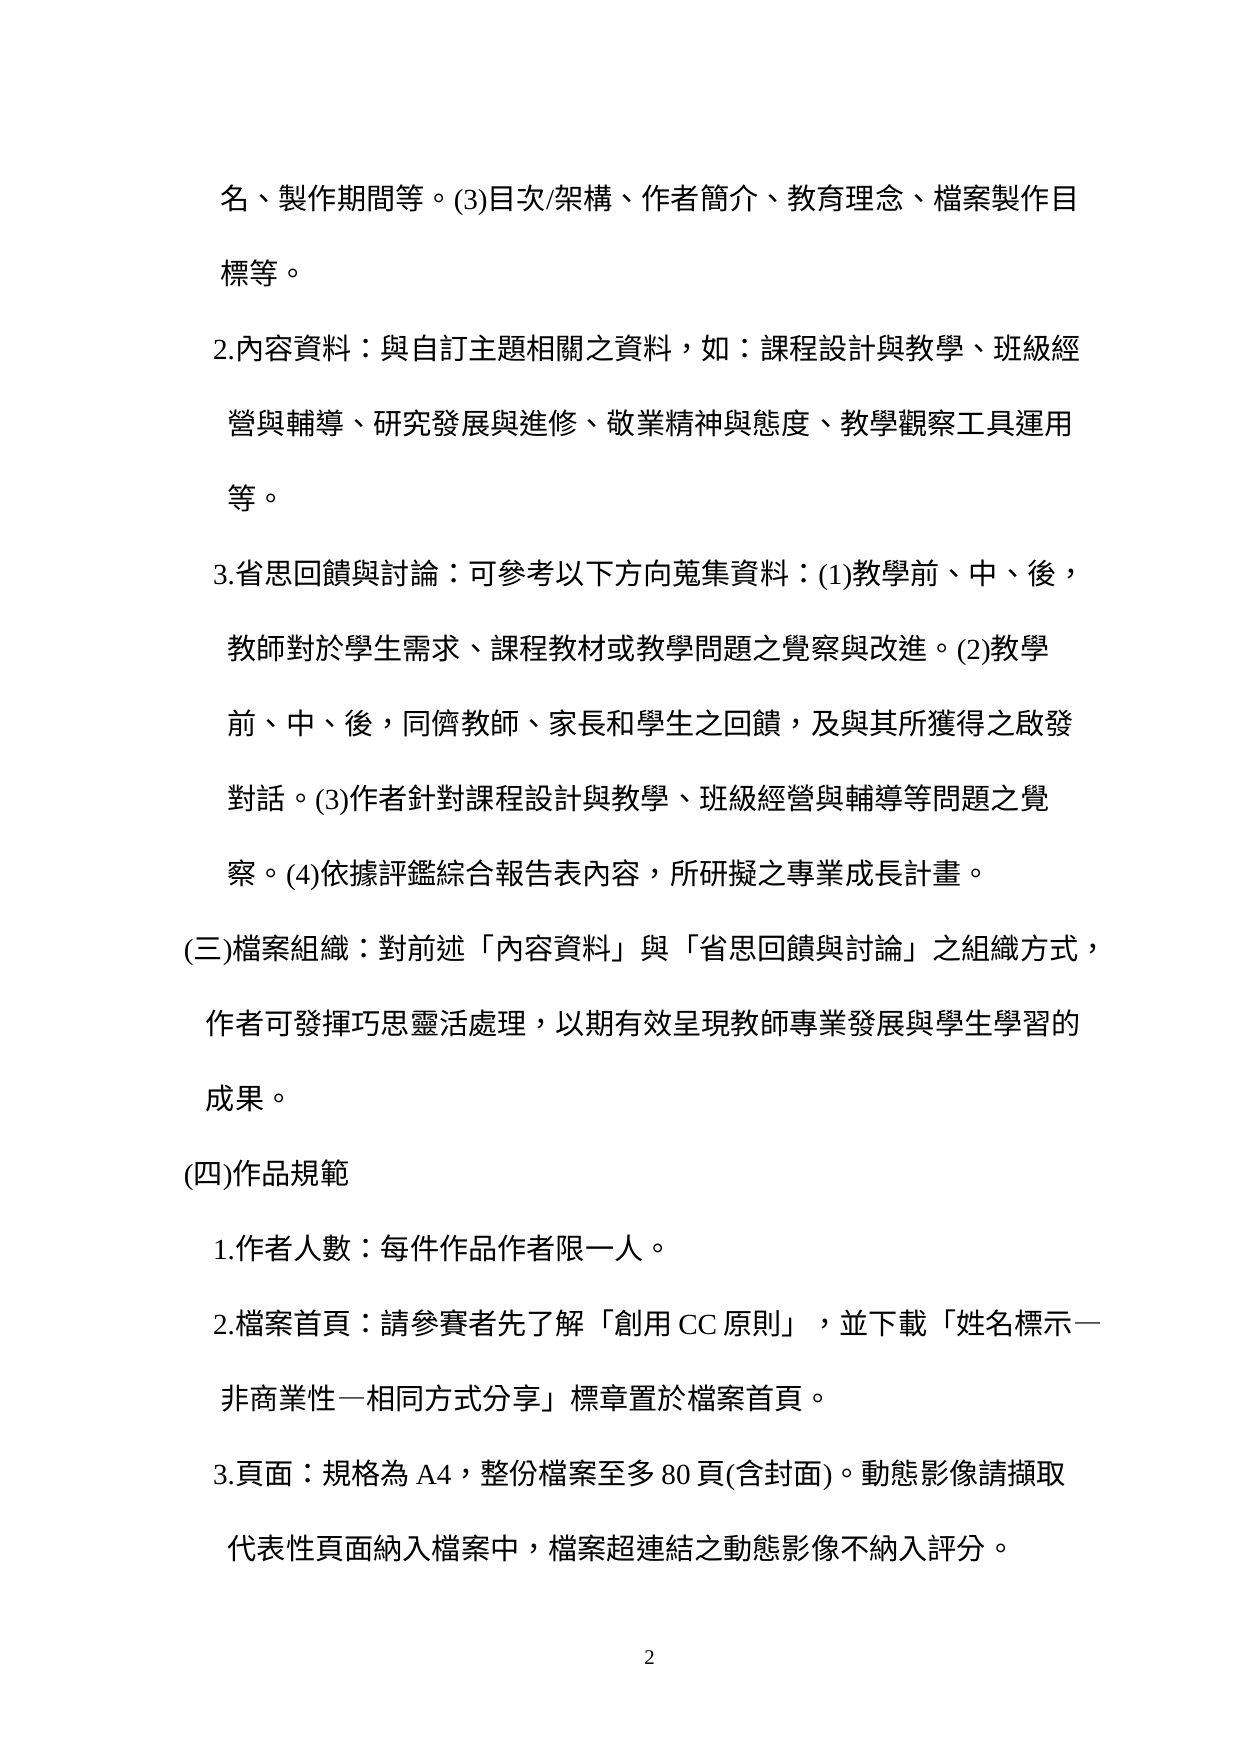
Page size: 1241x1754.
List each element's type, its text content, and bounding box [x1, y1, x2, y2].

text (四)作品規範 [176, 1134, 1122, 1209]
text 前、中、後，同儕教師、家長和學生之回饋，及與其所獲得之啟發 [176, 684, 1122, 759]
text 察。(4)依據評鑑綜合報告表內容，所研擬之專業成長計畫。 [176, 834, 1122, 909]
text 3.省思回饋與討論：可參考以下方向蒐集資料：(1)教學前、中、後， 教師對於學生需求、課程教材或教學問題之覺察與改進。(2)教學 [176, 534, 1122, 684]
text 3.頁面：規格為A4，整份檔案至多80頁(含封面)。動態影像請擷取 代表性頁面納入檔案中，檔案超連結之動態影像不納入評分。 [176, 1434, 1122, 1584]
text 作者可發揮巧思靈活處理，以期有效呈現教師專業發展與學生學習的 成果。 [176, 984, 1122, 1134]
text 1.作者人數：每件作品作者限一人。 [176, 1209, 1122, 1284]
text 標等。 [176, 234, 1122, 309]
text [176, 159, 1122, 234]
text 2.檔案首頁：請參賽者先了解「創用CC原則」，並下載「姓名標示— 非商業性—相同方式分享」標章置於檔案首頁。 [176, 1284, 1122, 1434]
text (三)檔案組織：對前述「內容資料」與「省思回饋與討論」之組織方式， [176, 909, 1122, 984]
text 對話。(3)作者針對課程設計與教學、班級經營與輔導等問題之覺 [176, 759, 1122, 834]
text 2.內容資料：與自訂主題相關之資料，如：課程設計與教學、班級經 營與輔導、研究發展與進修、敬業精神與態度、教學觀察工具運用 等。 [176, 309, 1122, 534]
